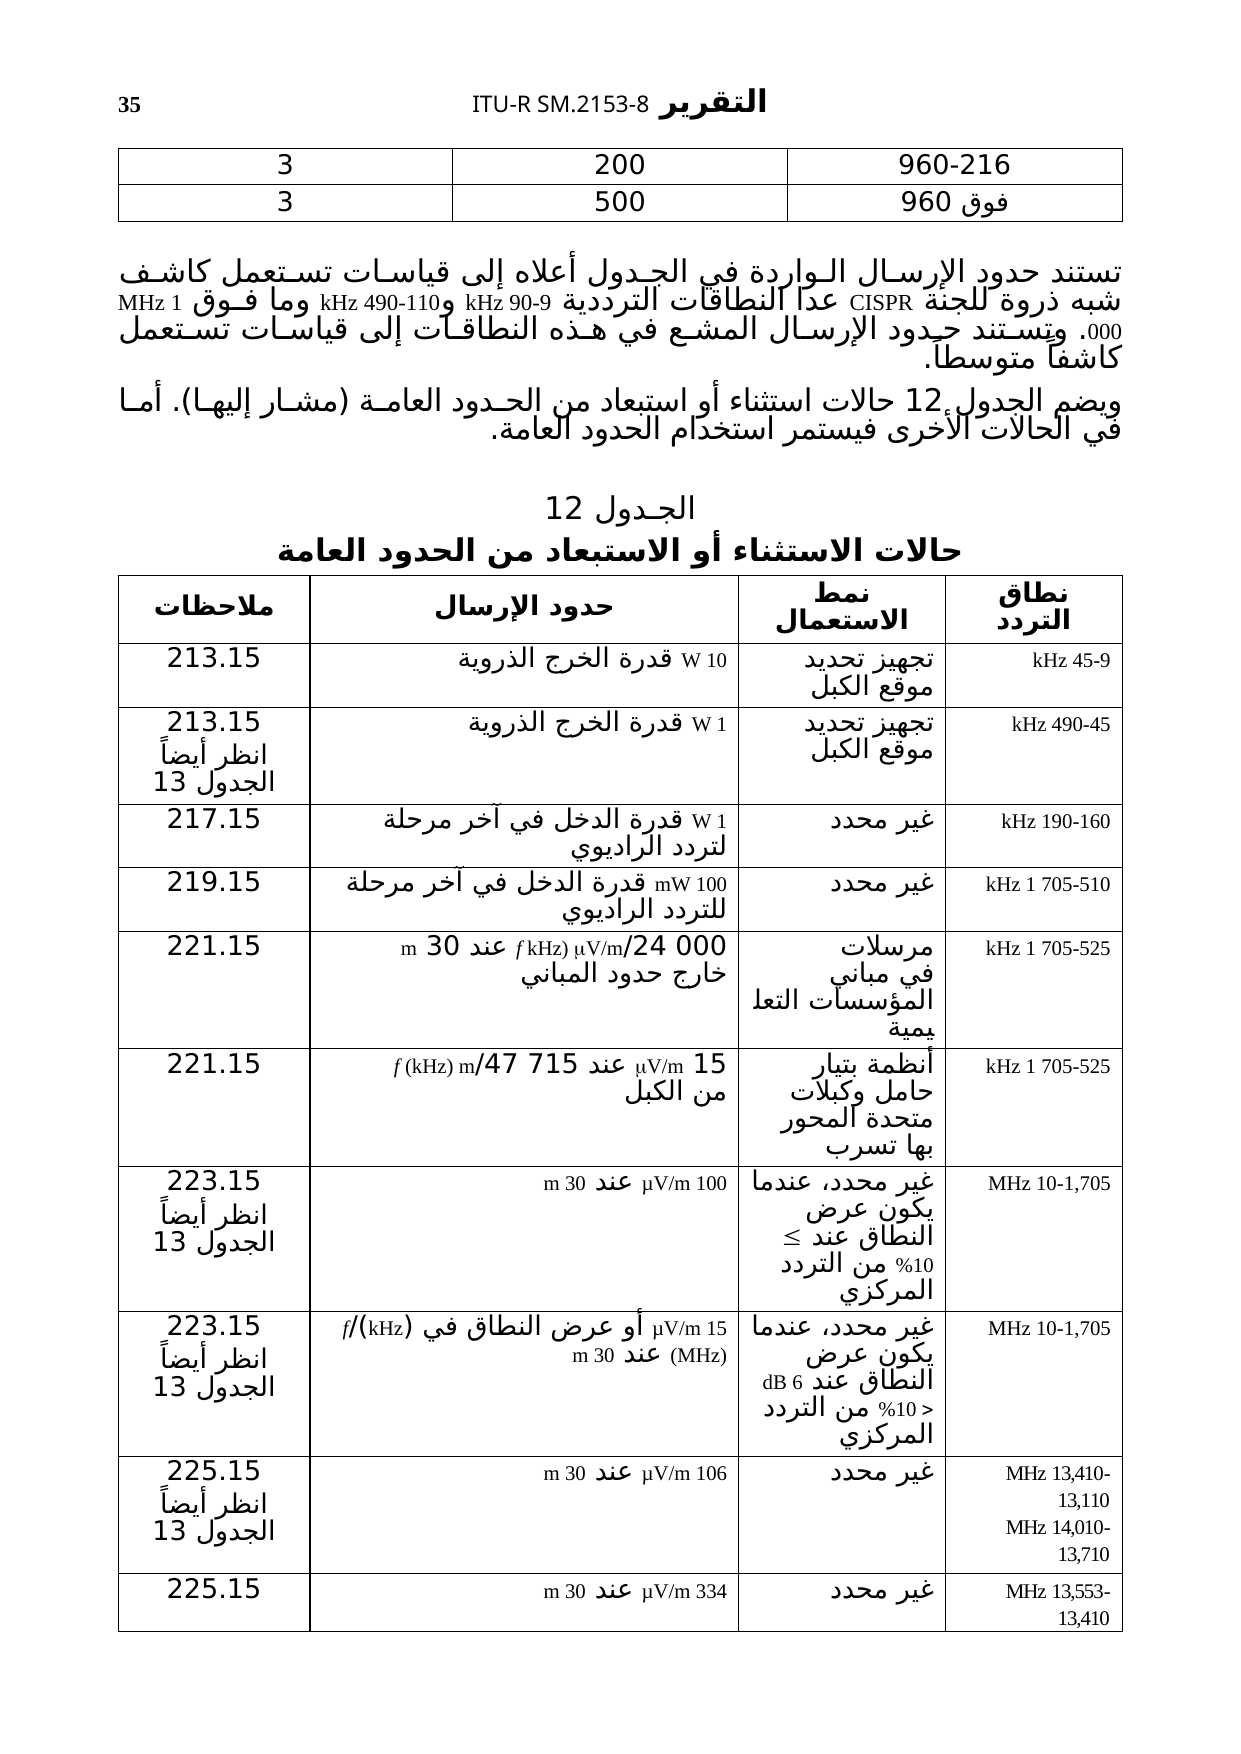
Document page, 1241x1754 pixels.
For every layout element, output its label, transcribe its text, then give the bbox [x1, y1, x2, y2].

table_cell 213.15 انظر أيضاً الجدول 13 [119, 708, 309, 803]
table_cell MHz 13,410-13,110 MHz 14,010-13,710 [946, 1457, 1122, 1573]
table_cell غير محدد [739, 868, 945, 931]
table_cell غير محدد [739, 1574, 945, 1631]
table_header نمط الاستعمال [739, 576, 945, 643]
table_cell 500 [453, 185, 787, 221]
table_cell MHz 13,553-13,410 MHz 13,710-13,567 [946, 1574, 1122, 1631]
table_cell تجهيز تحديد موقع الكبل [739, 708, 945, 803]
table_cell W 1 قدرة الدخل في آخر مرحلة لتردد الراديوي [311, 805, 738, 867]
table_cell 960-216 [788, 149, 1122, 184]
table_cell 223.15 انظر أيضاً الجدول 13 [119, 1167, 309, 1311]
table_cell 217.15 [119, 805, 309, 867]
table_header ملاحظات [119, 576, 309, 643]
table_cell مرسلات في مباني المؤسسات التعليمية [739, 932, 945, 1048]
table_header حدود الإرسال [311, 576, 738, 643]
table_cell غير محدد، عندما يكون عرض النطاق عند %10 من التردد المركزي [739, 1167, 945, 1311]
title تستند حدود الإرسال الواردة في الجدول أعلاه إلى قياسات تستعمل كاشف شبه ذروة للجنة CISPR عدا النطاقات الترددية kHz 90-9 وkHz 490-110 وما فوق MHz 1000. وتستند حدود الإرسال المشع في هذه النطاقات إلى قياسات تستعمل كاشفاً متوسطاً. [118, 259, 1122, 376]
text الجـدول 12 [118, 496, 1122, 526]
table_cell kHz 1 705-525 [946, 932, 1122, 1048]
table_cell µV/m 15 أو عرض النطاق في (kHz)/f (MHz) عند m 30 [311, 1312, 738, 1456]
table_cell غير محدد [739, 805, 945, 867]
table_cell mW 100 قدرة الدخل في آخر مرحلة للتردد الراديوي [311, 868, 738, 931]
table_cell 219.15 [119, 868, 309, 931]
table_header نطاق التردد [946, 576, 1122, 643]
table_cell 200 [453, 149, 787, 184]
table_cell 3 [119, 149, 452, 184]
table_cell تجهيز تحديد موقع الكبل [739, 644, 945, 707]
table_cell kHz 45-9 [946, 644, 1122, 707]
table_cell MHz 10-1,705 [946, 1312, 1122, 1456]
table_cell 225.15 [119, 1574, 309, 1631]
table_cell فوق 960 [788, 185, 1122, 221]
table_cell MHz 10-1,705 [946, 1167, 1122, 1311]
table_cell 15 V/m عند 47 715/f (kHz) m من الكبل [311, 1049, 738, 1166]
table_cell W 10 قدرة الخرج الذروية [311, 644, 738, 707]
table_cell 221.15 [119, 1049, 309, 1166]
table_cell 3 [119, 185, 452, 221]
text ويضم الجدول 12 حالات استثناء أو استبعاد من الحدود العامة (مشار إليها). أما في الحالات الأخرى فيستمر استخدام الحدود العامة. [118, 388, 1122, 446]
table_cell 213.15 [119, 644, 309, 707]
table_cell kHz 190-160 [946, 805, 1122, 867]
table_cell 225.15 انظر أيضاً الجدول 13 [119, 1457, 309, 1573]
table_cell kHz 1 705-525 [946, 1049, 1122, 1166]
table_cell µV/m 100 عند m 30 [311, 1167, 738, 1311]
table_cell 24 000/f kHz) V/m عند 30 m خارج حدود المباني [311, 932, 738, 1048]
table_cell W 1 قدرة الخرج الذروية [311, 708, 738, 803]
table_cell µV/m 334 عند m 30 [311, 1574, 738, 1631]
table_cell µV/m 106 عند m 30 [311, 1457, 738, 1573]
table_cell غير محدد، عندما يكون عرض النطاق عند dB 6 %10 من التردد المركزي [739, 1312, 945, 1456]
table_cell kHz 490-45 [946, 708, 1122, 803]
table_cell أنظمة بتيار حامل وكبلات متحدة المحور بها تسرب [739, 1049, 945, 1166]
table_cell 221.15 [119, 932, 309, 1048]
table_cell 223.15 انظر أيضاً الجدول 13 [119, 1312, 309, 1456]
table_cell غير محدد [739, 1457, 945, 1573]
table_cell kHz 1 705-510 [946, 868, 1122, 931]
title حالات الاستثناء أو الاستبعاد من الحدود العامة [118, 538, 1122, 567]
